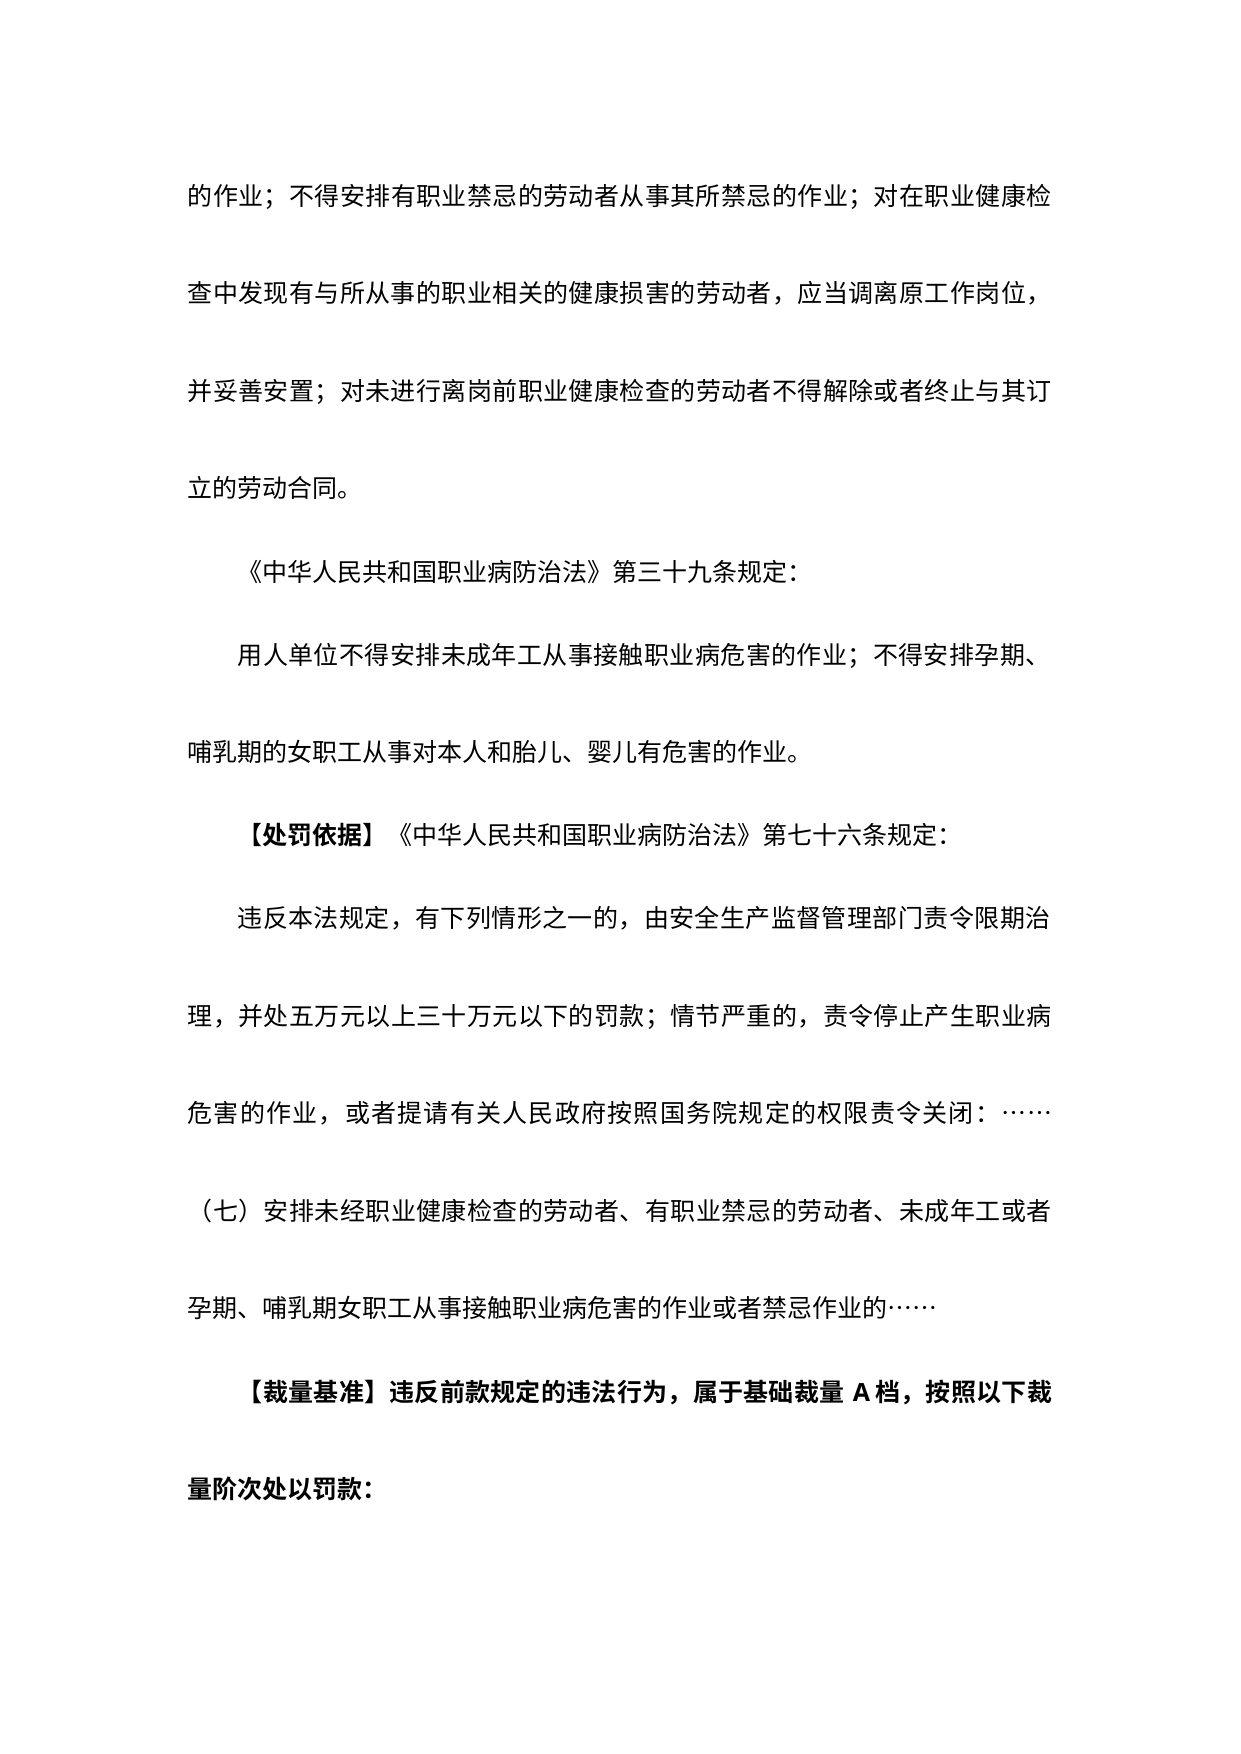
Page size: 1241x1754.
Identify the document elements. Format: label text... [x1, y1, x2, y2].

text 违反本法规定，有下列情形之一的，由安全生产监督管理部门责令限期治理，并处五万元以上三十万元以下的罚款；情节严重的，责令停止产生职业病危害的作业，或者提请有关人民政府按照国务院规定的权限责令关闭：……（七）安排未经职业健康检查的劳动者、有职业禁忌的劳动者、未成年工或者孕期、哺乳期女职工从事接触职业病危害的作业或者禁忌作业的…… [187, 884, 1053, 1339]
text 用人单位不得安排未成年工从事接触职业病危害的作业；不得安排孕期、哺乳期的女职工从事对本人和胎儿、婴儿有危害的作业。 [187, 621, 1053, 783]
text 《中华人民共和国职业病防治法》第三十九条规定： [187, 538, 1053, 603]
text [187, 162, 1053, 519]
text 【裁量基准】违反前款规定的违法行为，属于基础裁量A档，按照以下裁量阶次处以罚款： [187, 1358, 1053, 1520]
text 【处罚依据】《中华人民共和国职业病防治法》第七十六条规定： [187, 801, 1053, 866]
